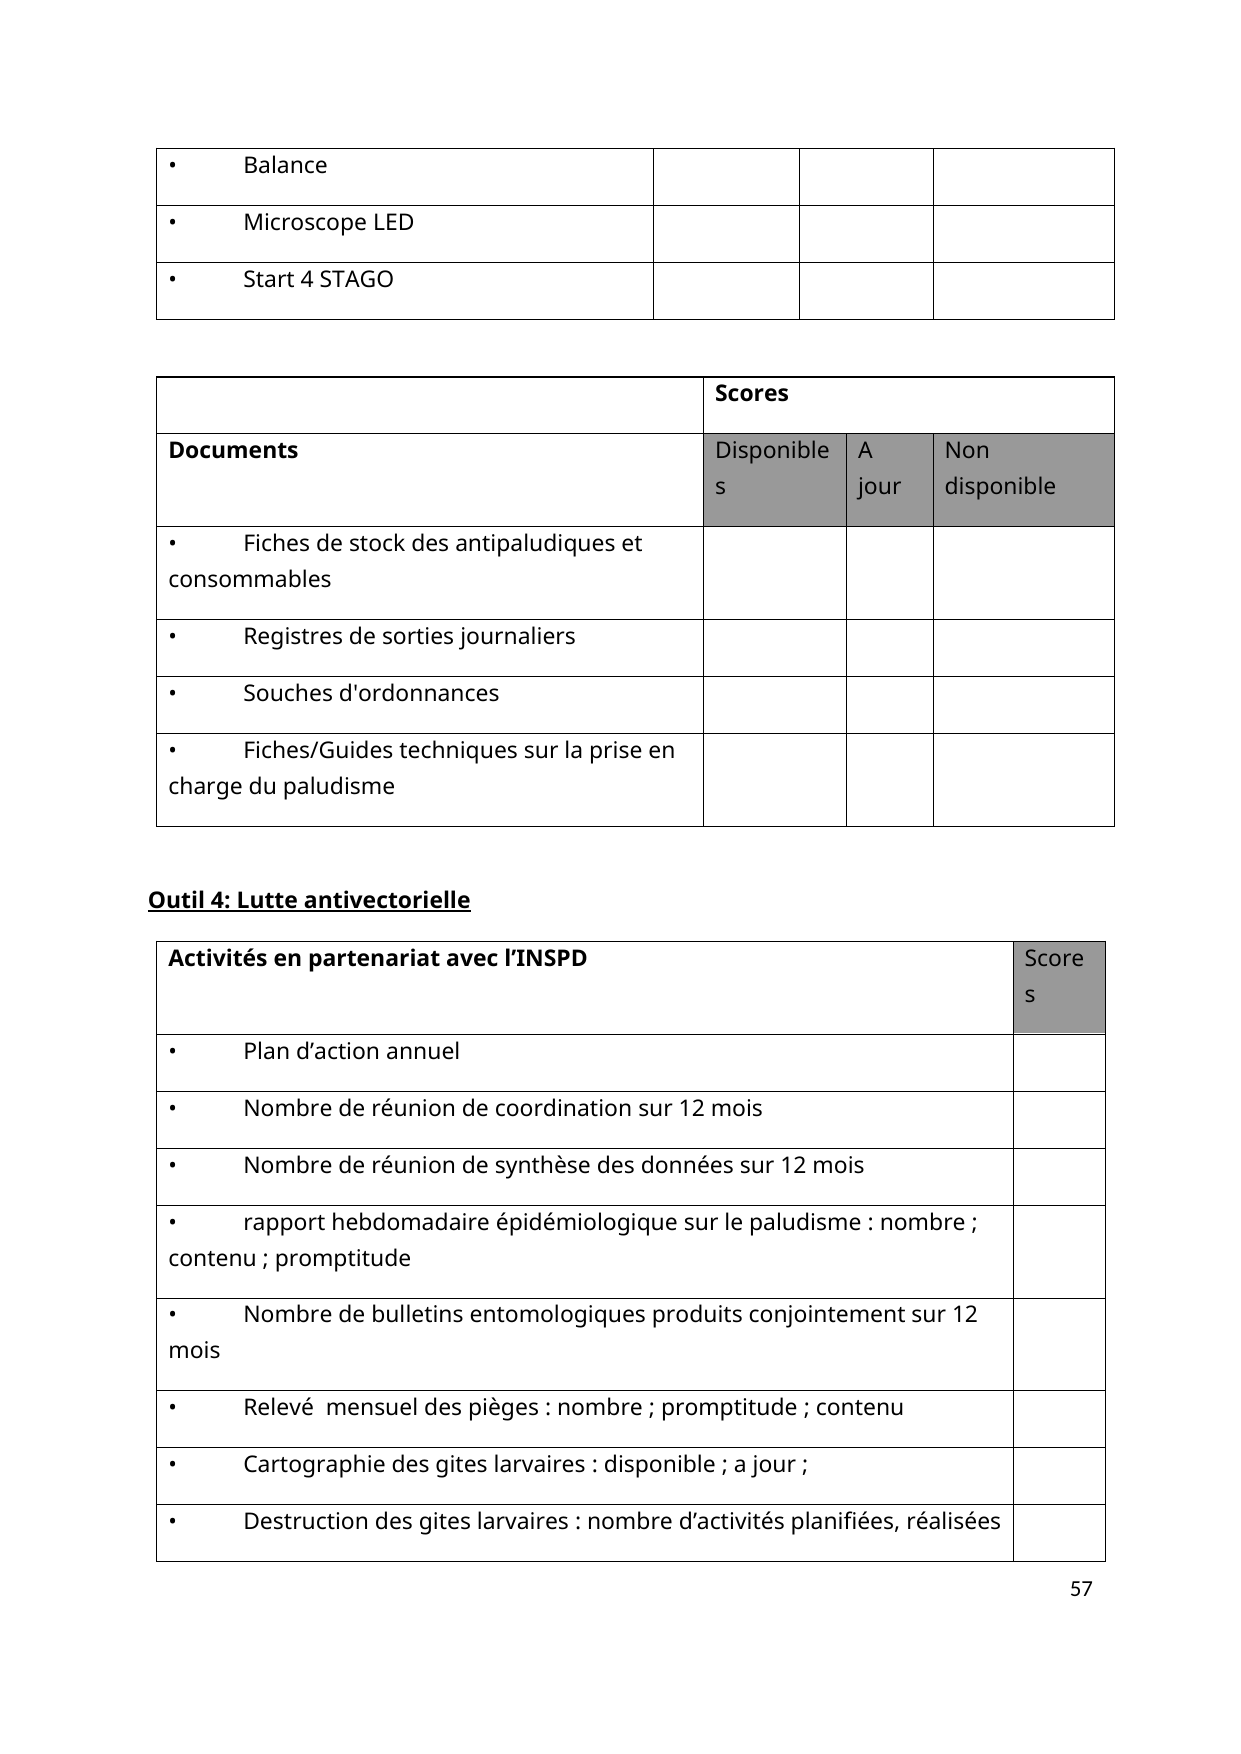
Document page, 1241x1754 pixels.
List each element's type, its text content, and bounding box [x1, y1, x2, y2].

table_cell [800, 149, 933, 204]
table_cell [934, 527, 1114, 619]
table_cell Nombre de réunion de coordination sur 12 mois [157, 1092, 1013, 1147]
table_cell [1014, 1035, 1105, 1091]
table_cell Fiches/Guides techniques sur la prise en charge du paludisme [157, 734, 703, 826]
table_cell Destruction des gites larvaires : nombre d’activités planifiées, réalisées [157, 1505, 1013, 1561]
table_cell [1014, 1092, 1105, 1147]
table_cell [654, 149, 799, 204]
table_cell Non disponible [934, 434, 1114, 526]
table_cell [800, 263, 933, 318]
table_cell [704, 677, 846, 733]
table_cell [847, 677, 933, 733]
table_cell Souches d'ordonnances [157, 677, 703, 733]
table_cell [704, 620, 846, 676]
table_cell Nombre de bulletins entomologiques produits conjointement sur 12 mois [157, 1299, 1013, 1390]
table_cell Microscope LED [157, 206, 653, 262]
table_cell Plan d’action annuel [157, 1035, 1013, 1091]
table_cell [847, 527, 933, 619]
text Outil 4: Lutte antivectorielle [148, 884, 1093, 915]
table_cell [934, 263, 1114, 318]
table_cell [847, 620, 933, 676]
table_cell Nombre de réunion de synthèse des données sur 12 mois [157, 1149, 1013, 1204]
table_cell [654, 206, 799, 262]
table_cell [800, 206, 933, 262]
table_cell [1014, 1149, 1105, 1204]
table_header Activités en partenariat avec l’INSPD [157, 942, 1013, 1033]
table_cell Registres de sorties journaliers [157, 620, 703, 676]
table_cell Cartographie des gites larvaires : disponible ; a jour ; [157, 1448, 1013, 1504]
table_cell [934, 677, 1114, 733]
table_cell Documents [157, 434, 703, 526]
table_cell Balance [157, 149, 653, 204]
table_cell [934, 734, 1114, 826]
table_header [157, 378, 703, 433]
table_cell [704, 527, 846, 619]
table_cell Relevé mensuel des pièges : nombre ; promptitude ; contenu [157, 1391, 1013, 1447]
table_header Scores [704, 378, 1114, 433]
table_cell [654, 263, 799, 318]
table_cell [934, 620, 1114, 676]
table_header Scores [1014, 942, 1105, 1033]
table_cell [1014, 1505, 1105, 1561]
table_cell [847, 734, 933, 826]
table_cell [934, 206, 1114, 262]
table_cell rapport hebdomadaire épidémiologique sur le paludisme : nombre ; contenu ; promptitude [157, 1206, 1013, 1297]
table_cell [1014, 1206, 1105, 1297]
table_cell [1014, 1448, 1105, 1504]
table_cell Disponibles [704, 434, 846, 526]
table_cell Fiches de stock des antipaludiques et consommables [157, 527, 703, 619]
table_cell Start 4 STAGO [157, 263, 653, 318]
table_cell [934, 149, 1114, 204]
table_cell [1014, 1391, 1105, 1447]
table_cell [1014, 1299, 1105, 1390]
table_cell A jour [847, 434, 933, 526]
table_cell [704, 734, 846, 826]
